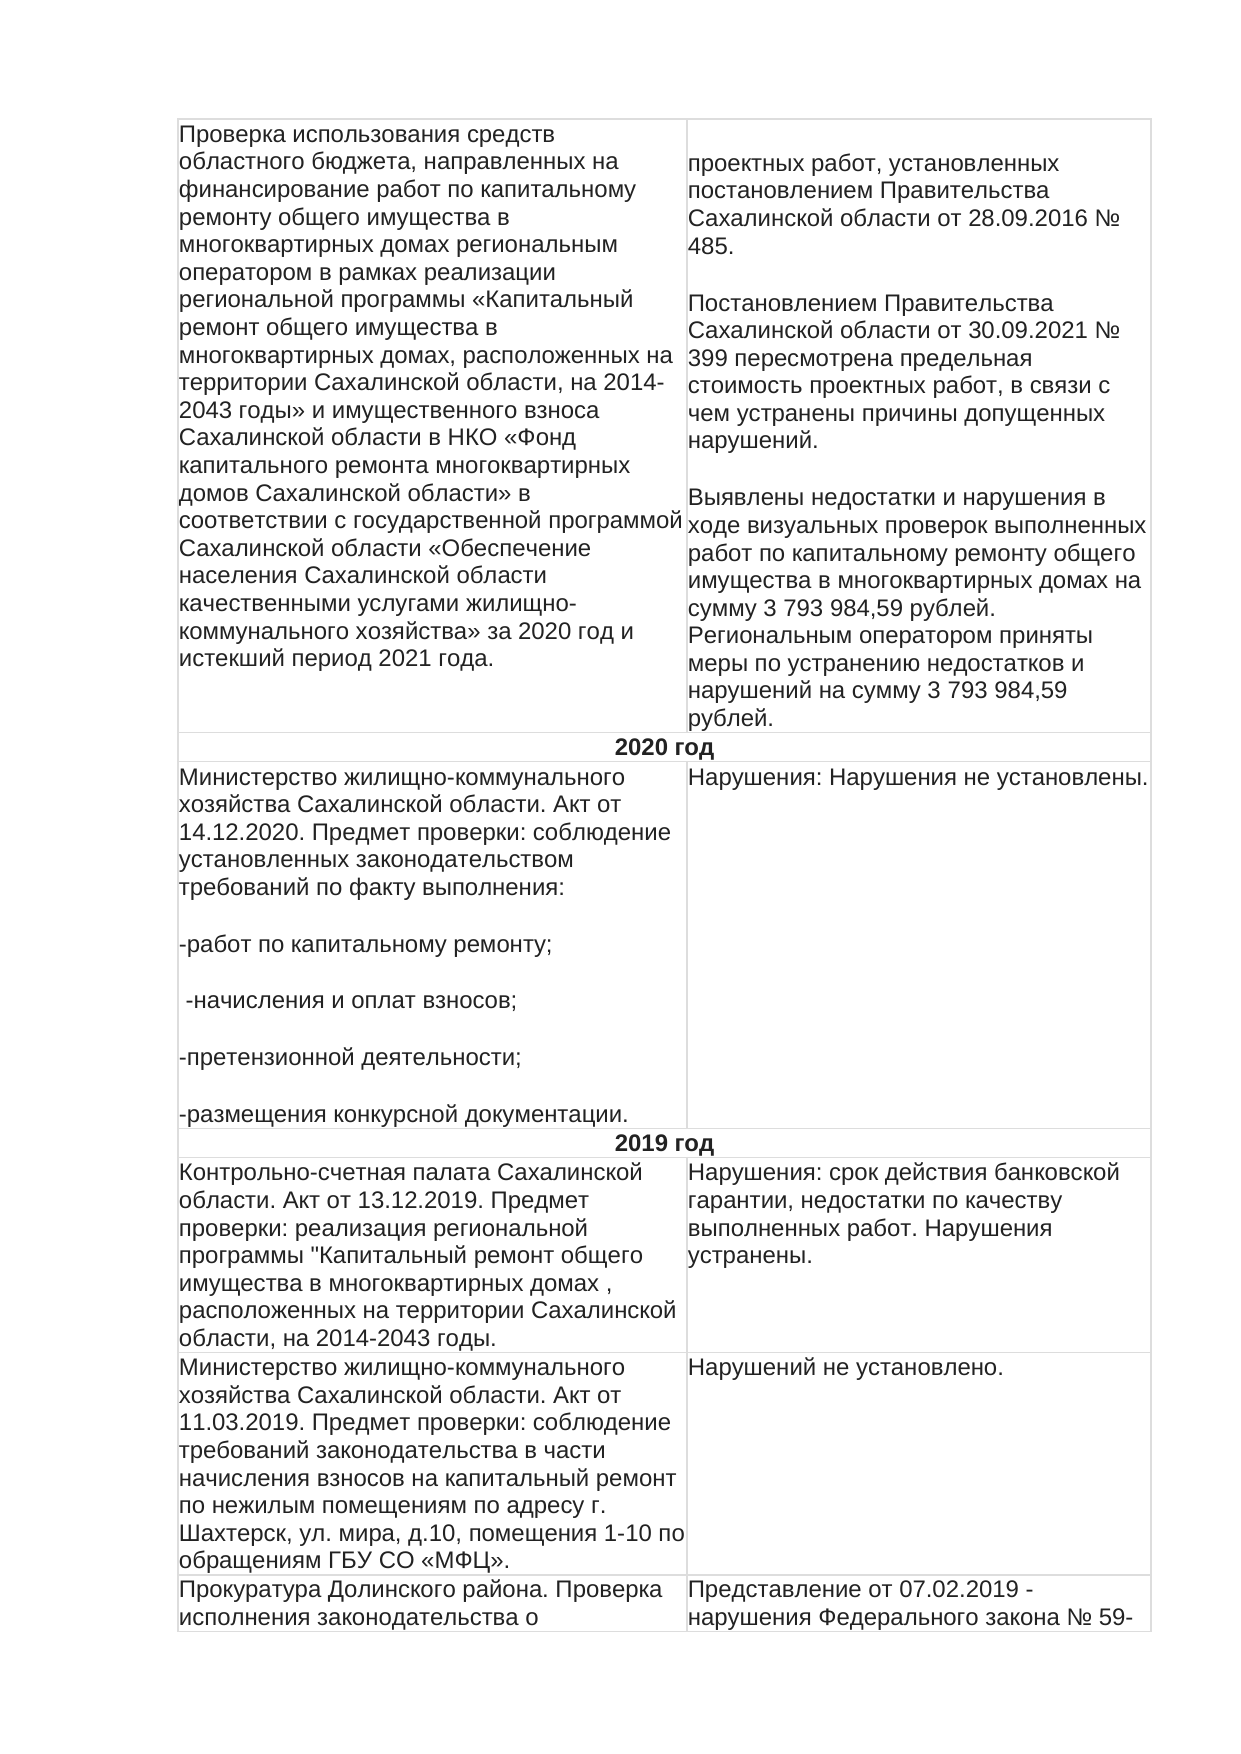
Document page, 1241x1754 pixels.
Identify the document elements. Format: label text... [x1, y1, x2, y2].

table_cell Нарушения: срок действия банковской гарантии, недостатки по качеству выполненных работ. Нарушения устранены. [688, 1158, 1150, 1351]
table_cell Нарушений не установлено. [688, 1353, 1150, 1574]
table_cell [688, 120, 1150, 732]
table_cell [688, 1576, 1150, 1631]
table_cell Министерство жилищно-коммунального хозяйства Сахалинской области. Акт от 14.12.2020. Предмет проверки: соблюдение установленных законодательством требований по факту выполнения: -работ по капитальному ремонту; -начисления и оплат взносов; -претензионной деятельности; -размещения конкурсной документации. [179, 762, 686, 1127]
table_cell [179, 1576, 686, 1631]
table_cell 2019 год [179, 1129, 1150, 1157]
table_cell Министерство жилищно-коммунального хозяйства Сахалинской области. Акт от 11.03.2019. Предмет проверки: соблюдение требований законодательства в части начисления взносов на капитальный ремонт по нежилым помещениям по адресу г. Шахтерск, ул. мира, д.10, помещения 1-10 по обращениям ГБУ СО «МФЦ». [179, 1353, 686, 1574]
table_cell Контрольно-счетная палата Сахалинской области. Акт от 13.12.2019. Предмет проверки: реализация региональной программы "Капитальный ремонт общего имущества в многоквартирных домах , расположенных на территории Сахалинской области, на 2014-2043 годы. [179, 1158, 686, 1351]
table_cell Нарушения: Нарушения не установлены. [688, 762, 1150, 1127]
table_cell 2020 год [179, 733, 1150, 761]
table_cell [179, 120, 686, 732]
